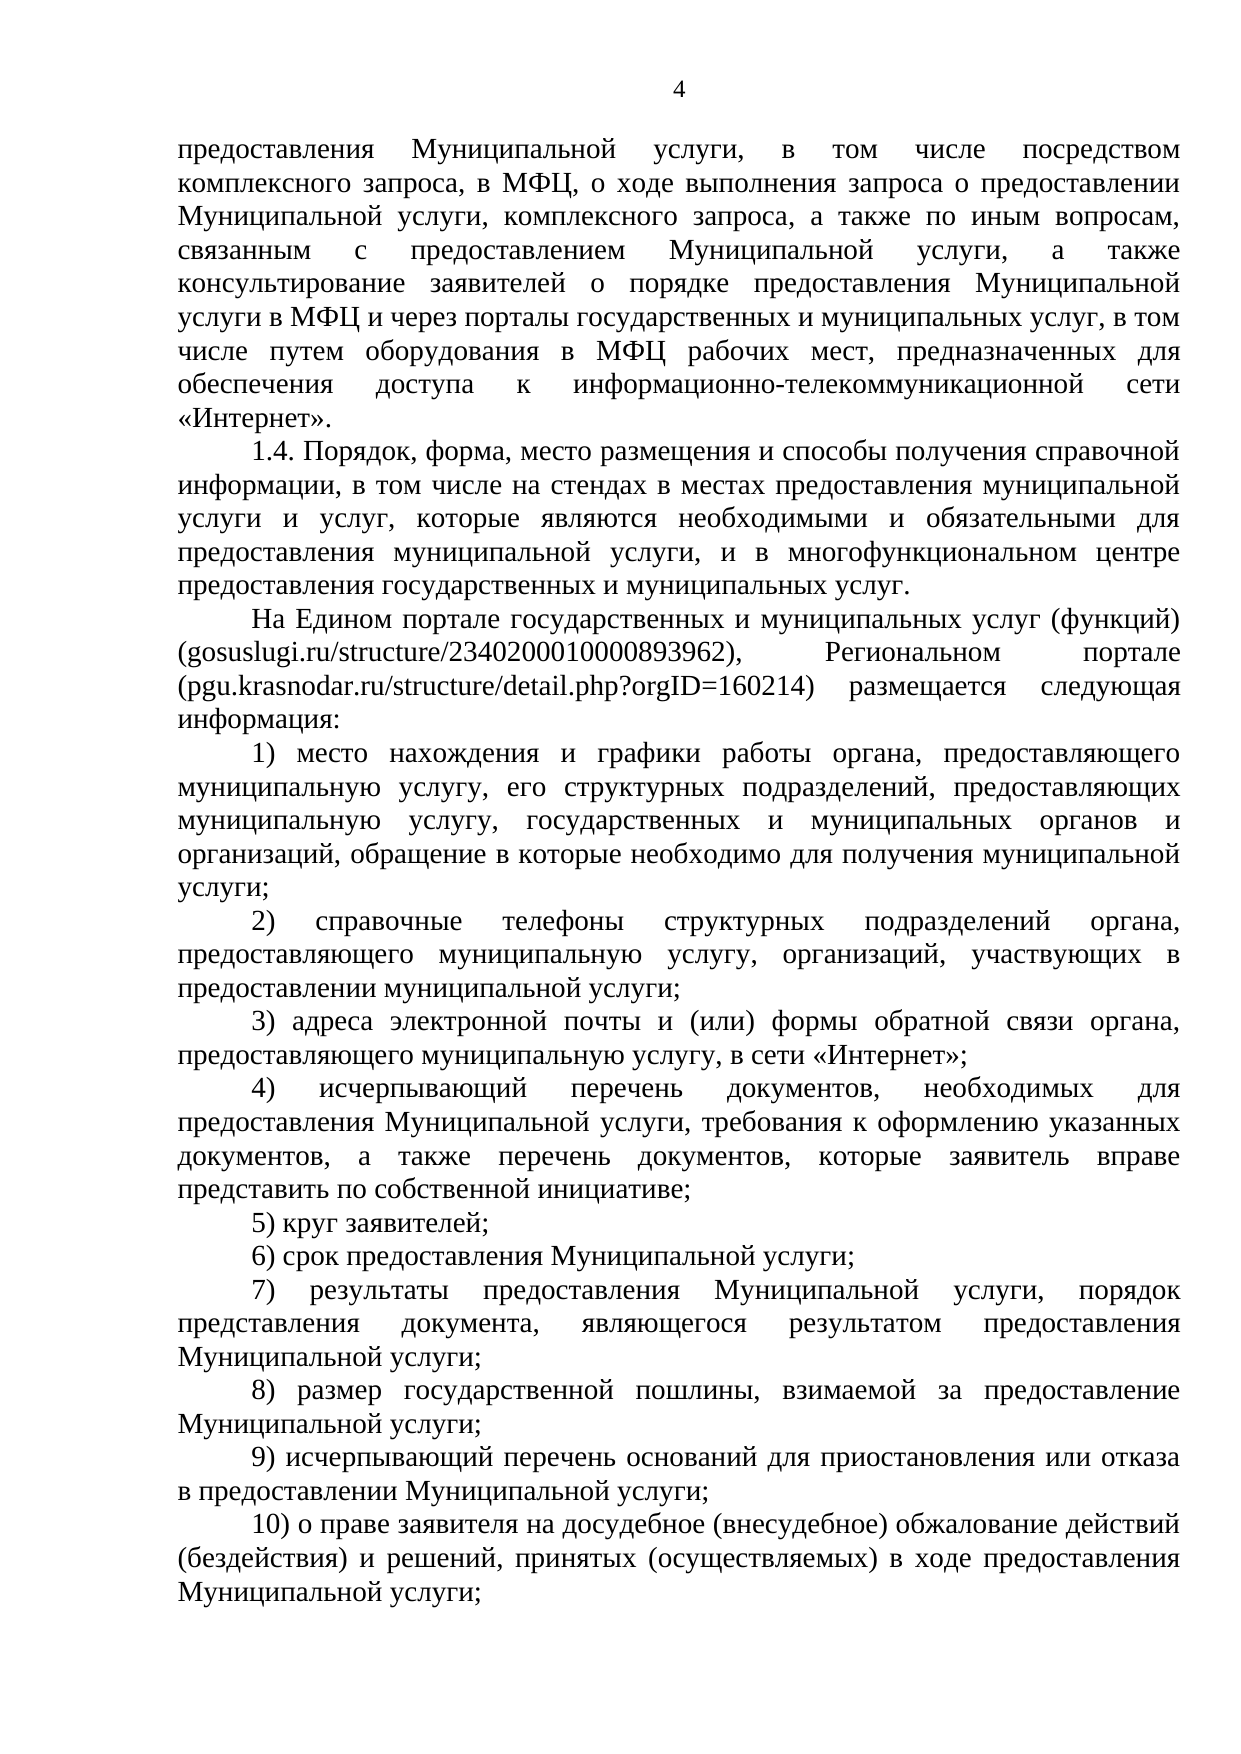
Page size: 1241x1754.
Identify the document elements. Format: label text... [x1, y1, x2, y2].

text На Едином портале государственных и муниципальных услуг (функций) (gosuslugi.ru/structure/2340200010000893962), Региональном портале (pgu.krasnodar.ru/structure/detail.php?orgID=160214) размещается следующая информация: [177, 601, 1181, 735]
text 1.4. Порядок, форма, место размещения и способы получения справочной информации, в том числе на стендах в местах предоставления муниципальной услуги и услуг, которые являются необходимыми и обязательными для предоставления муниципальной услуги, и в многофункциональном центре предоставления государственных и муниципальных услуг. [177, 433, 1181, 601]
text 9) исчерпывающий перечень оснований для приостановления или отказа в предоставлении Муниципальной услуги; [177, 1439, 1181, 1507]
text 2) справочные телефоны структурных подразделений органа, предоставляющего муниципальную услугу, организаций, участвующих в предоставлении муниципальной услуги; [177, 903, 1181, 1003]
text 10) о праве заявителя на досудебное (внесудебное) обжалование действий (бездействия) и решений, принятых (осуществляемых) в ходе предоставления Муниципальной услуги; [177, 1507, 1181, 1607]
text 7) результаты предоставления Муниципальной услуги, порядок представления документа, являющегося результатом предоставления Муниципальной услуги; [177, 1272, 1181, 1372]
text 8) размер государственной пошлины, взимаемой за предоставление Муниципальной услуги; [177, 1372, 1181, 1439]
text 4) исчерпывающий перечень документов, необходимых для предоставления Муниципальной услуги, требования к оформлению указанных документов, а также перечень документов, которые заявитель вправе представить по собственной инициативе; [177, 1071, 1181, 1205]
text 3) адреса электронной почты и (или) формы обратной связи органа, предоставляющего муниципальную услугу, в сети «Интернет»; [177, 1003, 1181, 1071]
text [177, 131, 1181, 433]
text 1) место нахождения и графики работы органа, предоставляющего муниципальную услугу, его структурных подразделений, предоставляющих муниципальную услугу, государственных и муниципальных органов и организаций, обращение в которые необходимо для получения муниципальной услуги; [177, 735, 1181, 903]
text 5) круг заявителей; [177, 1205, 1181, 1238]
text 6) срок предоставления Муниципальной услуги; [177, 1238, 1181, 1272]
